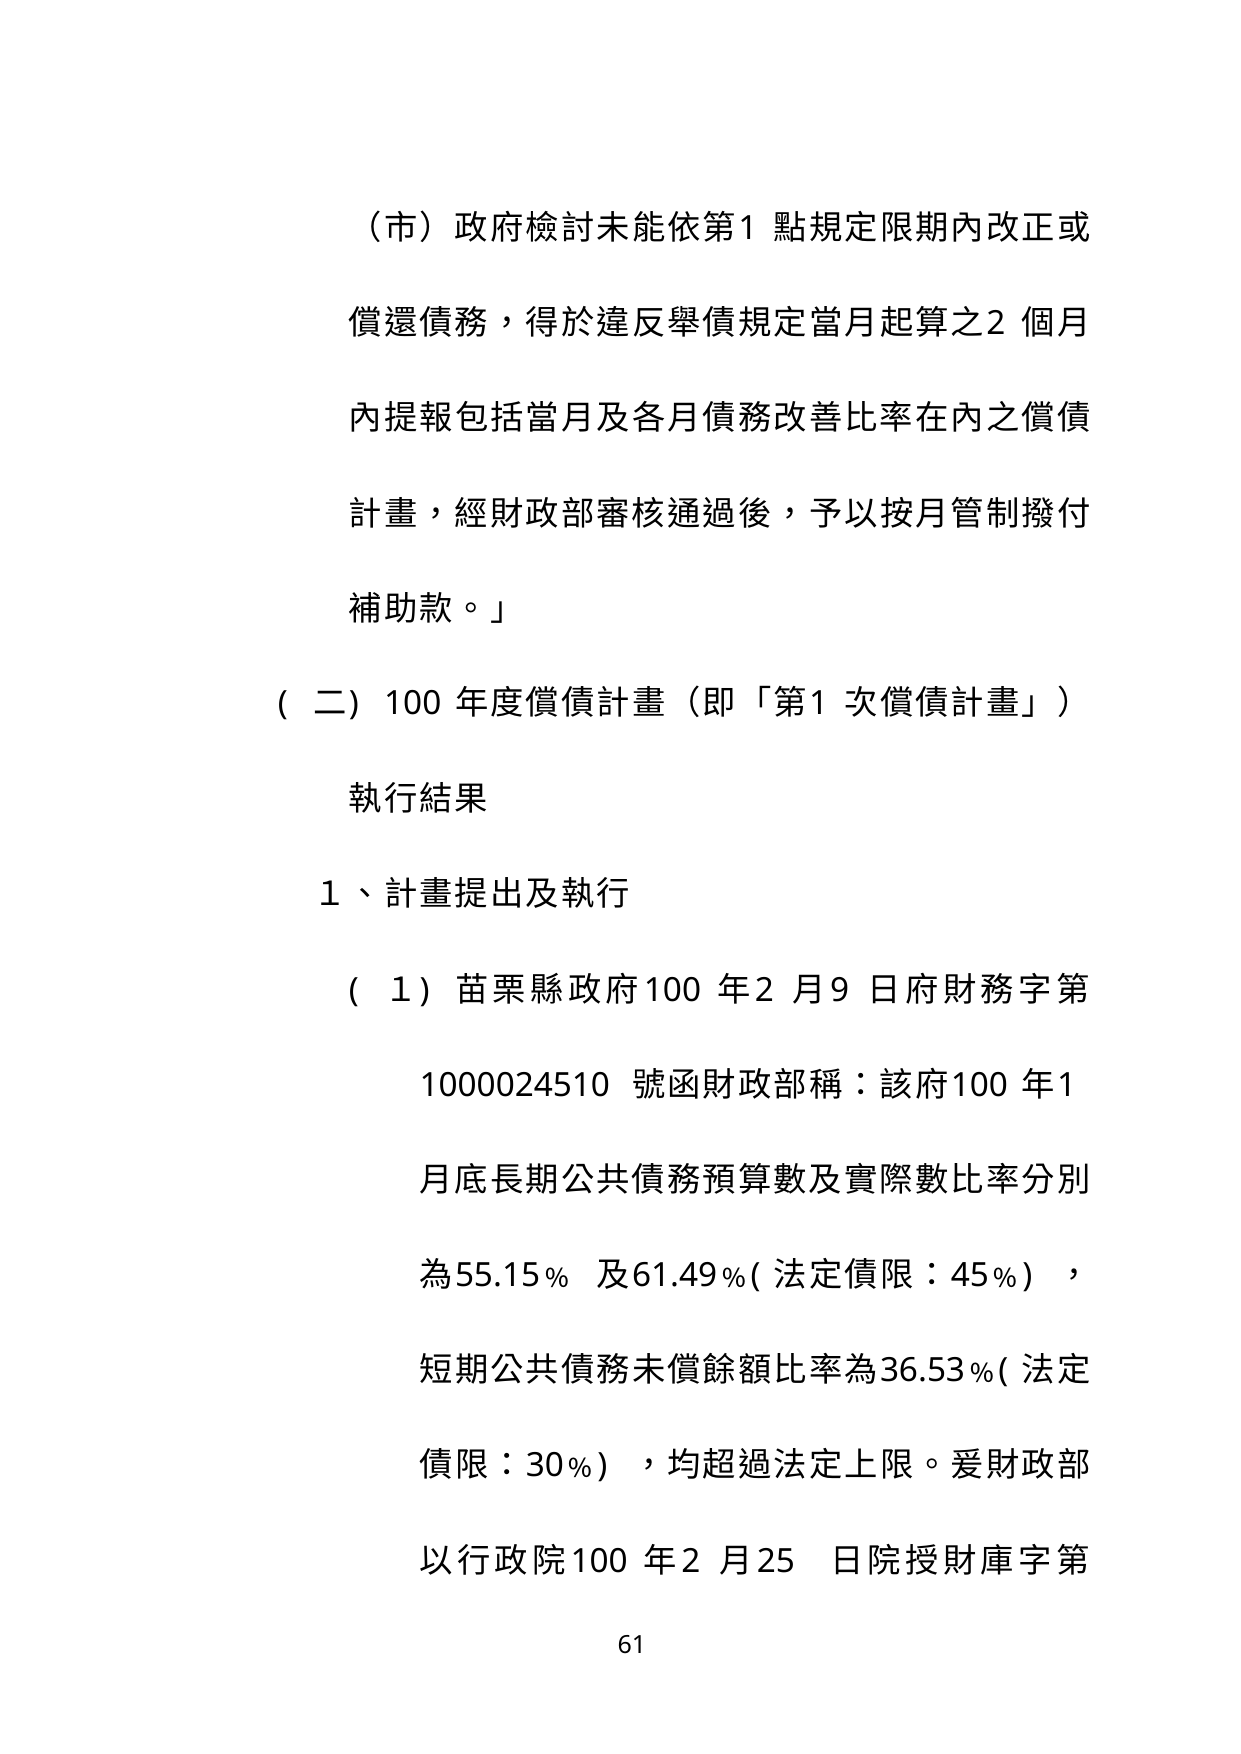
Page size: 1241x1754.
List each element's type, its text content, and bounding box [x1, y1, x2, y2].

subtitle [317, 939, 1092, 1605]
subtitle 100年度償債計畫（即「第1次償債計畫」）執行結果 [245, 653, 1092, 844]
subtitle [245, 177, 1092, 653]
subtitle 計畫提出及執行 [280, 844, 1092, 939]
